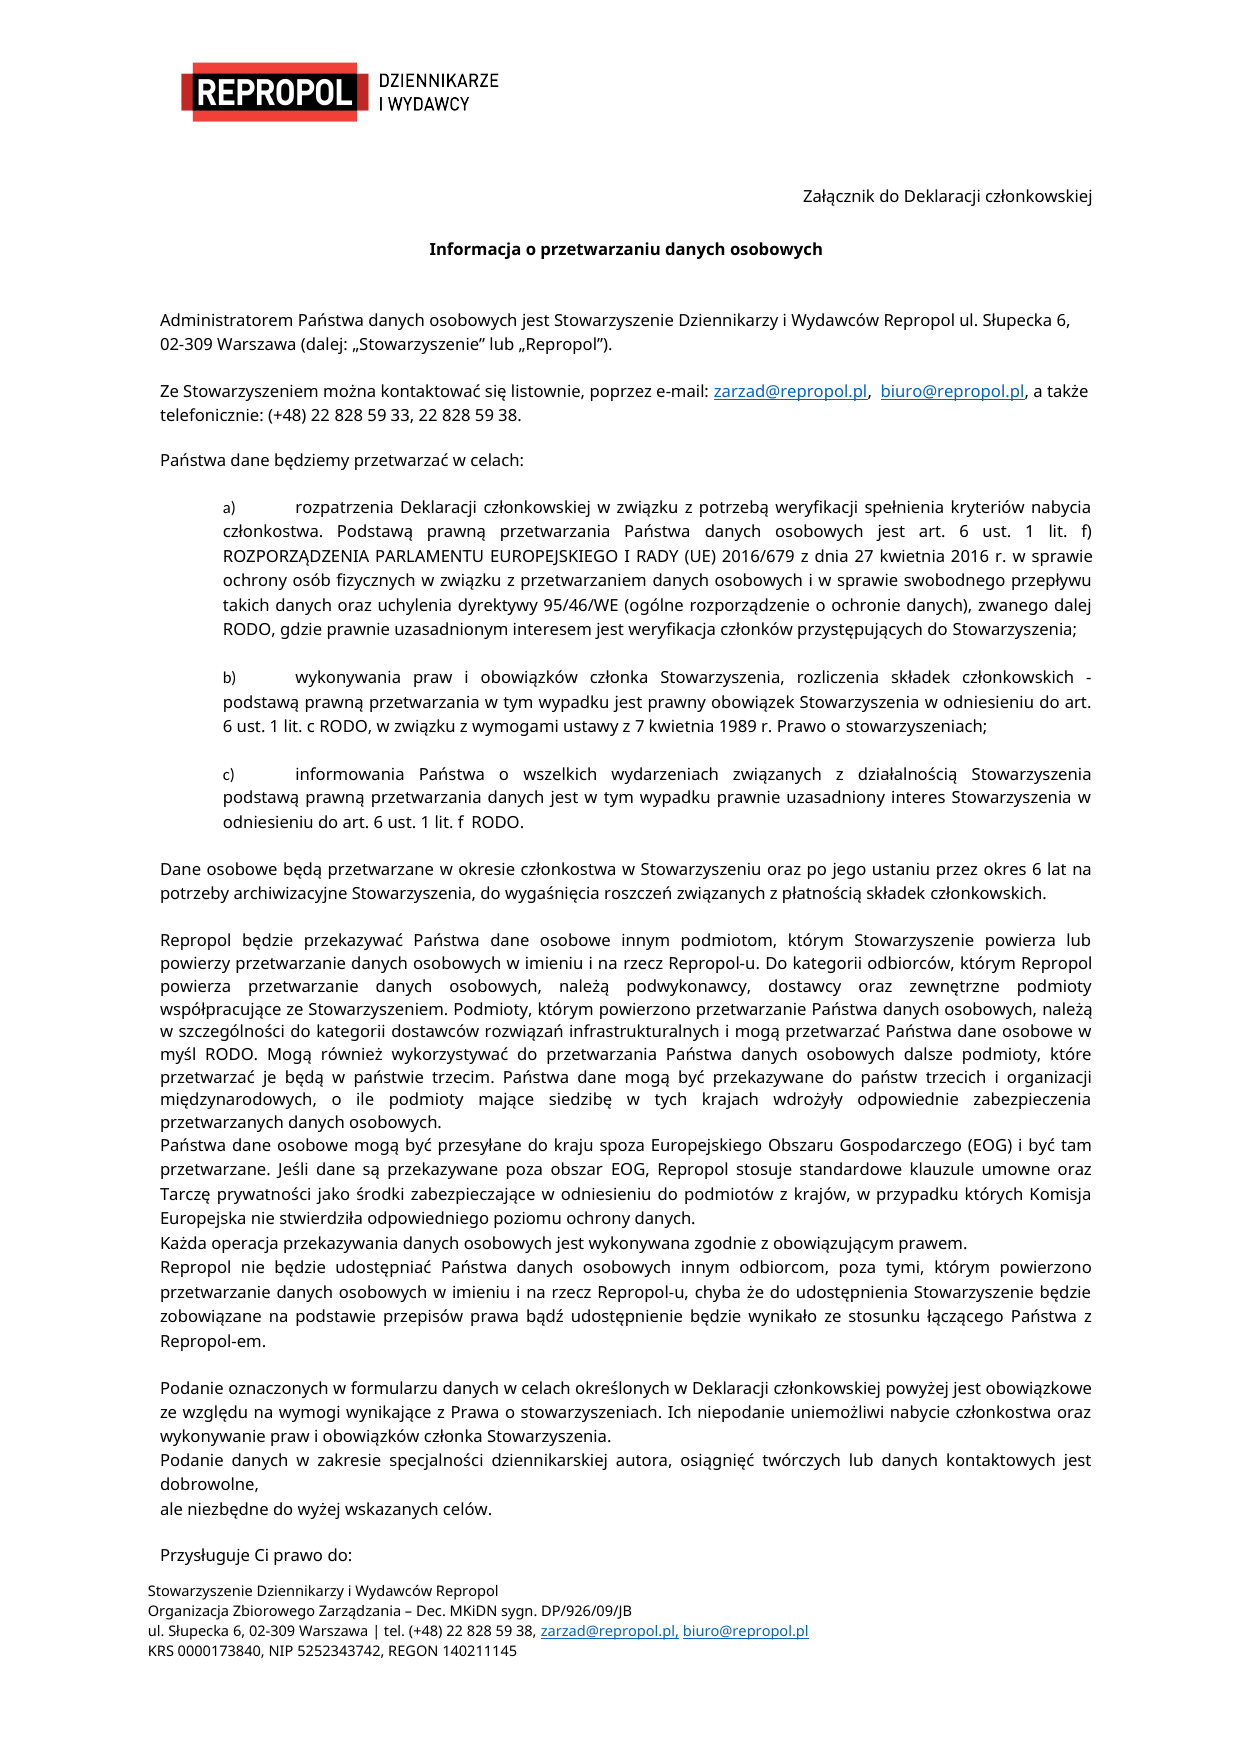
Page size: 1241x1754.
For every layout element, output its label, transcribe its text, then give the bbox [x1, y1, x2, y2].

text Podanie oznaczonych w formularzu danych w celach określonych w Deklaracji członkowskiej powyżej jest obowiązkowe ze względu na wymogi wynikające z Prawa o stowarzyszeniach. Ich niepodanie uniemożliwi nabycie członkostwa oraz wykonywanie praw i obowiązków członka Stowarzyszenia. [160, 1377, 1093, 1448]
text telefonicznie: (+48) 22 828 59 33, 22 828 59 38. [148, 403, 1093, 426]
text Państwa dane osobowe mogą być przesyłane do kraju spoza Europejskiego Obszaru Gospodarczego (EOG) i być tam przetwarzane. Jeśli dane są przekazywane poza obszar EOG, Repropol stosuje standardowe klauzule umowne oraz Tarczę prywatności jako środki zabezpieczające w odniesieniu do podmiotów z krajów, w przypadku których Komisja Europejska nie stwierdziła odpowiedniego poziomu ochrony danych. [160, 1133, 1093, 1229]
list informowania Państwa o wszelkich wydarzeniach związanych z działalnością Stowarzyszenia podstawą prawną przetwarzania danych jest w tym wypadku prawnie uzasadniony interes Stowarzyszenia w odniesieniu do art. 6 ust. 1 lit. f RODO. [223, 762, 1093, 833]
text Dane osobowe będą przetwarzane w okresie członkostwa w Stowarzyszeniu oraz po jego ustaniu przez okres 6 lat na potrzeby archiwizacyjne Stowarzyszenia, do wygaśnięcia roszczeń związanych z płatnością składek członkowskich. [160, 857, 1093, 904]
text Repropol będzie przekazywać Państwa dane osobowe innym podmiotom, którym Stowarzyszenie powierza lub powierzy przetwarzanie danych osobowych w imieniu i na rzecz Repropol-u. Do kategorii odbiorców, którym Repropol powierza przetwarzanie danych osobowych, należą podwykonawcy, dostawcy oraz zewnętrzne podmioty współpracujące ze Stowarzyszeniem. Podmioty, którym powierzono przetwarzanie Państwa danych osobowych, należą w szczególności do kategorii dostawców rozwiązań infrastrukturalnych i mogą przetwarzać Państwa dane osobowe w myśl RODO. Mogą również wykorzystywać do przetwarzania Państwa danych osobowych dalsze podmioty, które przetwarzać je będą w państwie trzecim. Państwa dane mogą być przekazywane do państw trzecich i organizacji międzynarodowych, o ile podmioty mające siedzibę w tych krajach wdrożyły odpowiednie zabezpieczenia przetwarzanych danych osobowych. [160, 929, 1093, 1133]
text Państwa dane będziemy przetwarzać w celach: [160, 449, 1093, 472]
text Każda operacja przekazywania danych osobowych jest wykonywana zgodnie z obowiązującym prawem. [160, 1231, 1093, 1254]
text Podanie danych w zakresie specjalności dziennikarskiej autora, osiągnięć twórczych lub danych kontaktowych jest dobrowolne, [160, 1449, 1093, 1496]
list rozpatrzenia Deklaracji członkowskiej w związku z potrzebą weryfikacji spełnienia kryteriów nabycia członkostwa. Podstawą prawną przetwarzania Państwa danych osobowych jest art. 6 ust. 1 lit. f) ROZPORZĄDZENIA PARLAMENTU EUROPEJSKIEGO I RADY (UE) 2016/679 z dnia 27 kwietnia 2016 r. w sprawie ochrony osób fizycznych w związku z przetwarzaniem danych osobowych i w sprawie swobodnego przepływu takich danych oraz uchylenia dyrektywy 95/46/WE (ogólne rozporządzenie o ochronie danych), zwanego dalej RODO, gdzie prawnie uzasadnionym interesem jest weryfikacja członków przystępujących do Stowarzyszenia; [223, 495, 1093, 640]
list wykonywania praw i obowiązków członka Stowarzyszenia, rozliczenia składek członkowskich - podstawą prawną przetwarzania w tym wypadku jest prawny obowiązek Stowarzyszenia w odniesieniu do art. 6 ust. 1 lit. c RODO, w związku z wymogami ustawy z 7 kwietnia 1989 r. Prawo o stowarzyszeniach; [223, 666, 1093, 737]
text Administratorem Państwa danych osobowych jest Stowarzyszenie Dziennikarzy i Wydawców Repropol ul. Słupecka 6, 02-309 Warszawa (dalej: „Stowarzyszenie” lub „Repropol”). [160, 308, 1093, 355]
text Repropol nie będzie udostępniać Państwa danych osobowych innym odbiorcom, poza tymi, którym powierzono przetwarzanie danych osobowych w imieniu i na rzecz Repropol-u, chyba że do udostępnienia Stowarzyszenie będzie zobowiązane na podstawie przepisów prawa bądź udostępnienie będzie wynikało ze stosunku łączącego Państwa z Repropol-em. [160, 1256, 1093, 1352]
text Ze Stowarzyszeniem można kontaktować się listownie, poprzez e-mail: zarzad@repropol.pl, biuro@repropol.pl, a także [148, 380, 1093, 403]
text ale niezbędne do wyżej wskazanych celów. [160, 1497, 1093, 1520]
picture [147, 29, 544, 155]
text Informacja o przetwarzaniu danych osobowych [160, 238, 1093, 261]
text Przysługuje Ci prawo do: [160, 1543, 1093, 1566]
text Załącznik do Deklaracji członkowskiej [148, 184, 1093, 207]
